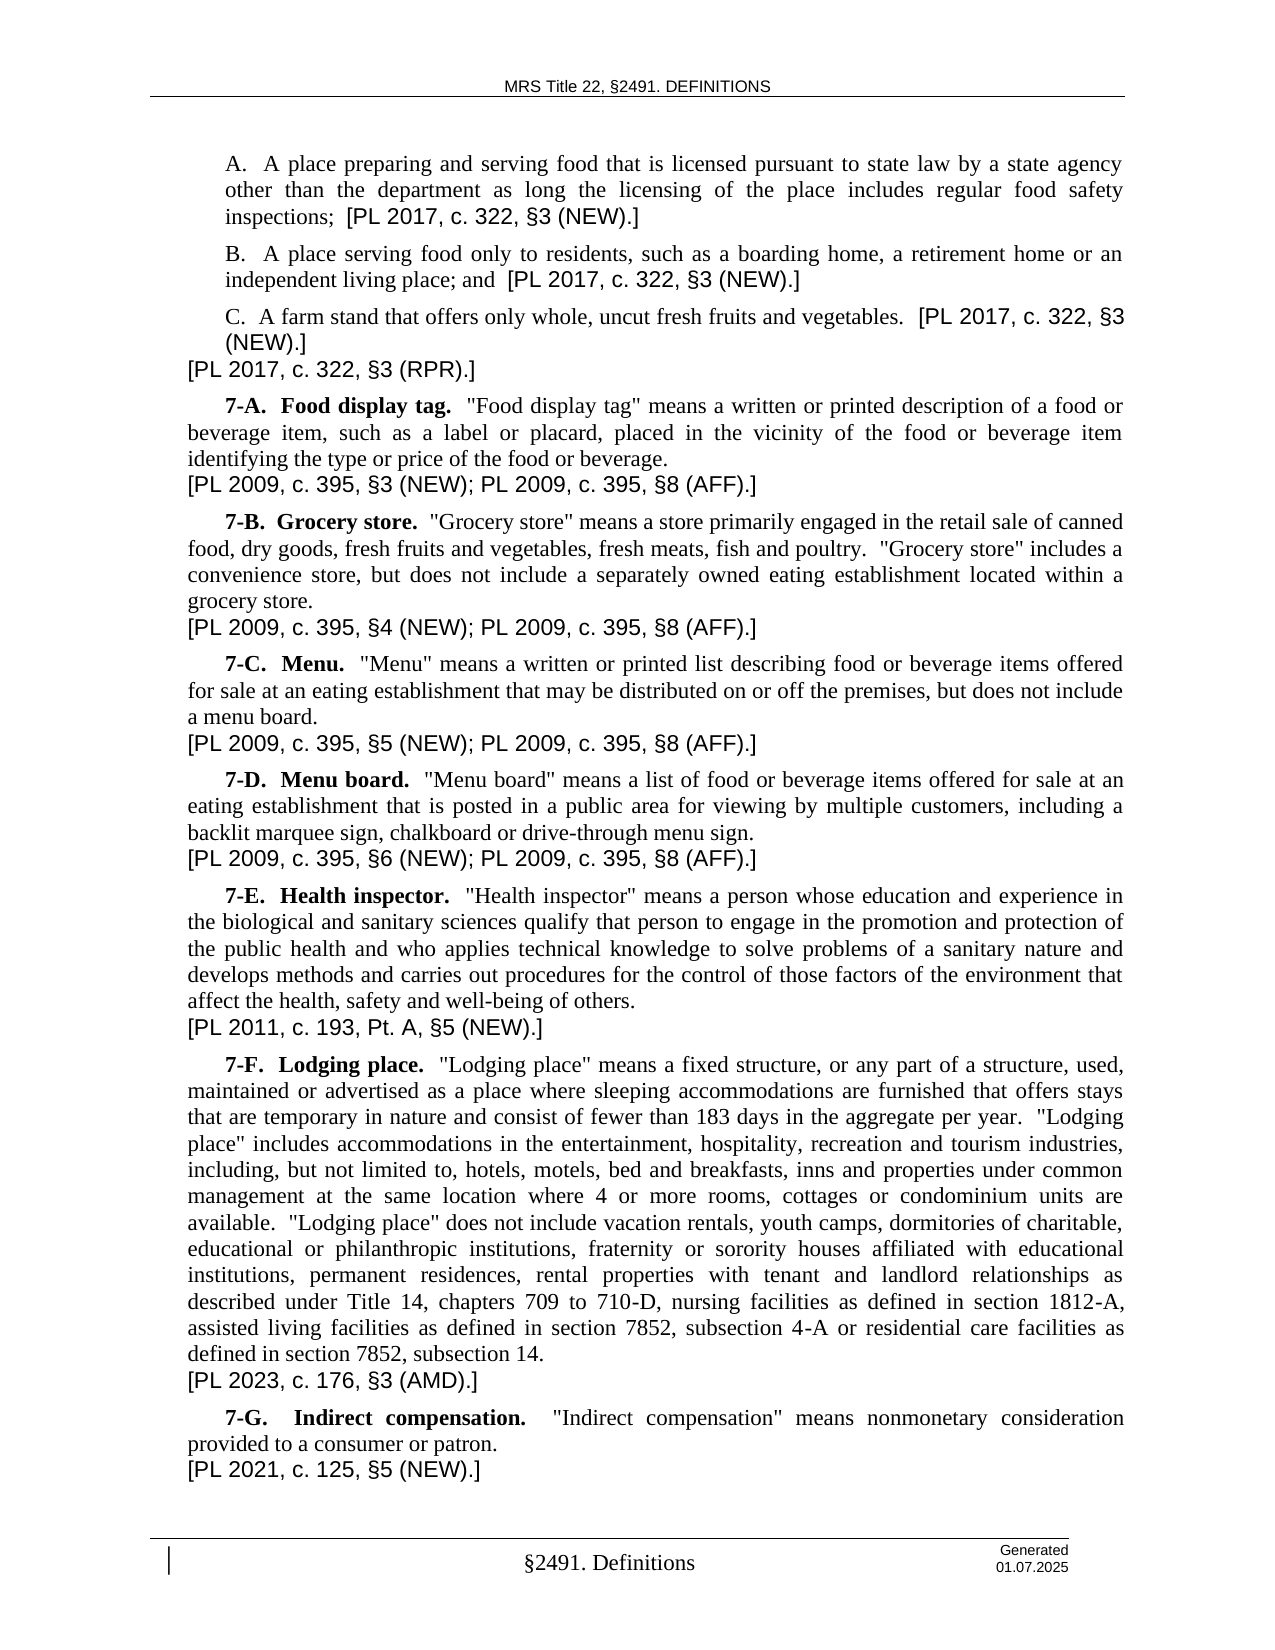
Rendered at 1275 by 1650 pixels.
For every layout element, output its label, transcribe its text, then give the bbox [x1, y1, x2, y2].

text 7-B. Grocery store. "Grocery store" means a store primarily engaged in the retail sale of canned food, dry goods, fresh fruits and vegetables, fresh meats, fish and poultry. "Grocery store" includes a convenience store, but does not include a separately owned eating establishment located within a grocery store. [187, 508, 1125, 614]
text [PL 2009, c. 395, §6 (NEW); PL 2009, c. 395, §8 (AFF).] [187, 845, 1125, 872]
text [PL 2021, c. 125, §5 (NEW).] [187, 1456, 1125, 1483]
text 7-C. Menu. "Menu" means a written or printed list describing food or beverage items offered for sale at an eating establishment that may be distributed on or off the premises, but does not include a menu board. [187, 650, 1125, 729]
text A. A place preparing and serving food that is licensed pursuant to state law by a state agency other than the department as long the licensing of the place includes regular food safety inspections; [PL 2017, c. 322, §3 (NEW).] [225, 150, 1125, 229]
text [PL 2009, c. 395, §5 (NEW); PL 2009, c. 395, §8 (AFF).] [187, 729, 1125, 756]
text 7-E. Health inspector. "Health inspector" means a person whose education and experience in the biological and sanitary sciences qualify that person to engage in the promotion and protection of the public health and who applies technical knowledge to solve problems of a sanitary nature and develops methods and carries out procedures for the control of those factors of the environment that affect the health, safety and well-being of others. [187, 882, 1125, 1014]
text [PL 2023, c. 176, §3 (AMD).] [187, 1367, 1125, 1393]
text [PL 2009, c. 395, §3 (NEW); PL 2009, c. 395, §8 (AFF).] [187, 471, 1125, 498]
text [PL 2017, c. 322, §3 (RPR).] [187, 356, 1125, 382]
text [PL 2009, c. 395, §4 (NEW); PL 2009, c. 395, §8 (AFF).] [187, 614, 1125, 640]
text C. A farm stand that offers only whole, uncut fresh fruits and vegetables. [PL 2017, c. 322, §3 (NEW).] [225, 303, 1125, 356]
text 7-F. Lodging place. "Lodging place" means a fixed structure, or any part of a structure, used, maintained or advertised as a place where sleeping accommodations are furnished that offers stays that are temporary in nature and consist of fewer than 183 days in the aggregate per year. "Lodging place" includes accommodations in the entertainment, hospitality, recreation and tourism industries, including, but not limited to, hotels, motels, bed and breakfasts, inns and properties under common management at the same location where 4 or more rooms, cottages or condominium units are available. "Lodging place" does not include vacation rentals, youth camps, dormitories of charitable, educational or philanthropic institutions, fraternity or sorority houses affiliated with educational institutions, permanent residences, rental properties with tenant and landlord relationships as described under Title 14, chapters 709 to 710‑D, nursing facilities as defined in section 1812‑A, assisted living facilities as defined in section 7852, subsection 4‑A or residential care facilities as defined in section 7852, subsection 14. [187, 1051, 1125, 1367]
text 7-D. Menu board. "Menu board" means a list of food or beverage items offered for sale at an eating establishment that is posted in a public area for viewing by multiple customers, including a backlit marquee sign, chalkboard or drive-through menu sign. [187, 766, 1125, 845]
text 7-A. Food display tag. "Food display tag" means a written or printed description of a food or beverage item, such as a label or placard, placed in the vicinity of the food or beverage item identifying the type or price of the food or beverage. [187, 392, 1125, 471]
text 7-G. Indirect compensation. "Indirect compensation" means nonmonetary consideration provided to a consumer or patron. [187, 1404, 1125, 1456]
text [PL 2011, c. 193, Pt. A, §5 (NEW).] [187, 1014, 1125, 1040]
text B. A place serving food only to residents, such as a boarding home, a retirement home or an independent living place; and [PL 2017, c. 322, §3 (NEW).] [225, 239, 1125, 292]
